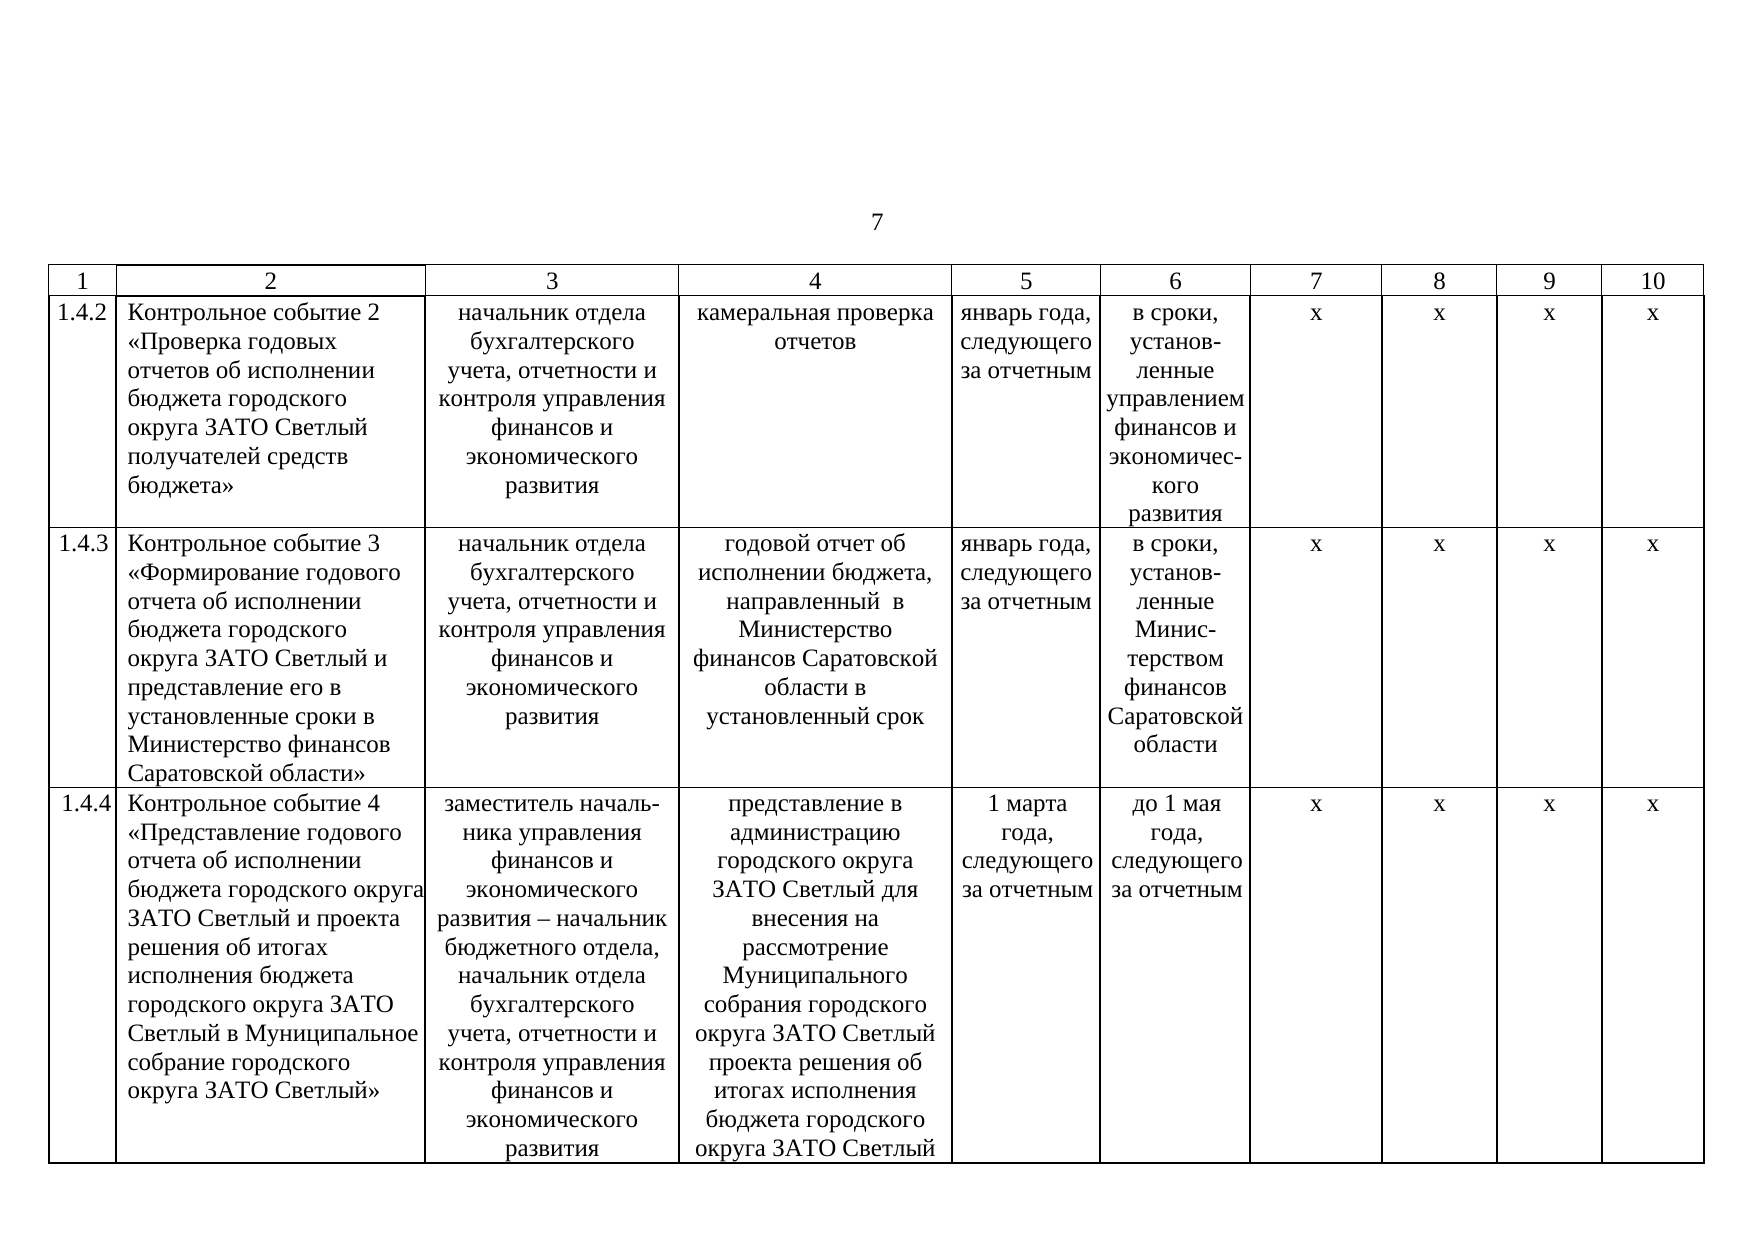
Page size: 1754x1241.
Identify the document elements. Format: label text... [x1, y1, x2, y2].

table_cell заместитель началь-ника управления финансов и экономического развития – начальник бюджетного отдела, начальник отдела бухгалтерского учета, отчетности и контроля управления финансов и экономического развития [426, 788, 678, 1162]
table_cell х [1383, 296, 1496, 527]
table_cell х [1251, 528, 1381, 787]
table_cell Контрольное событие 3 «Формирование годового отчета об исполнении бюджета городского округа ЗАТО Светлый и представление его в установленные сроки в Министерство финансов Саратовской области» [117, 528, 424, 787]
table_cell камеральная проверка отчетов [680, 296, 951, 527]
table_cell в сроки, установ-ленные Минис-терством финансов Саратовской области [1101, 528, 1249, 787]
table_cell х [1251, 296, 1381, 527]
table_header 1 [49, 265, 116, 295]
table_header 3 [426, 265, 678, 295]
table_header 4 [679, 265, 951, 295]
table_cell 1.4.4 [50, 788, 115, 1162]
table_cell х [1498, 296, 1601, 527]
table_cell х [1383, 528, 1496, 787]
table_header 10 [1602, 265, 1703, 295]
table_header 8 [1382, 265, 1496, 295]
table_header 6 [1101, 265, 1250, 295]
table_cell 1 марта года, следующего за отчетным [953, 788, 1099, 1162]
table_cell х [1603, 296, 1703, 527]
table_cell 1.4.2 [50, 296, 115, 527]
table_cell х [1383, 788, 1496, 1162]
table_cell представление в администрацию городского округа ЗАТО Светлый для внесения на рассмотрение Муниципального собрания городского округа ЗАТО Светлый проекта решения об итогах исполнения бюджета городского округа ЗАТО Светлый [680, 788, 951, 1162]
text 7 [71, 207, 1683, 236]
table_cell Контрольное событие 4 «Представление годового отчета об исполнении бюджета городского округа ЗАТО Светлый и проекта решения об итогах исполнения бюджета городского округа ЗАТО Светлый в Муниципальное собрание городского округа ЗАТО Светлый» [117, 788, 424, 1162]
table_cell январь года, следующего за отчетным [953, 528, 1099, 787]
table_cell х [1251, 788, 1381, 1162]
table_cell х [1498, 788, 1601, 1162]
table_cell январь года, следующего за отчетным [953, 296, 1099, 527]
table_cell х [1603, 788, 1703, 1162]
table_cell начальник отдела бухгалтерского учета, отчетности и контроля управления финансов и экономического развития [426, 296, 678, 527]
table_cell х [1603, 528, 1703, 787]
table_cell до 1 мая года, следующего за отчетным [1101, 788, 1249, 1162]
table_cell Контрольное событие 2 «Проверка годовых отчетов об исполнении бюджета городского округа ЗАТО Светлый получателей средств бюджета» [117, 297, 424, 527]
table_cell х [1498, 528, 1601, 787]
table_cell годовой отчет об исполнении бюджета, направленный в Министерство финансов Саратовской области в установленный срок [680, 528, 951, 787]
table_header 5 [952, 265, 1100, 295]
table_cell в сроки, установ-ленные управлением финансов и экономичес-кого развития [1101, 296, 1249, 527]
table_cell 1.4.3 [50, 528, 115, 787]
table_cell начальник отдела бухгалтерского учета, отчетности и контроля управления финансов и экономического развития [426, 528, 678, 787]
table_header 9 [1497, 265, 1601, 295]
table_header 7 [1251, 265, 1381, 295]
table_header 2 [117, 266, 425, 295]
